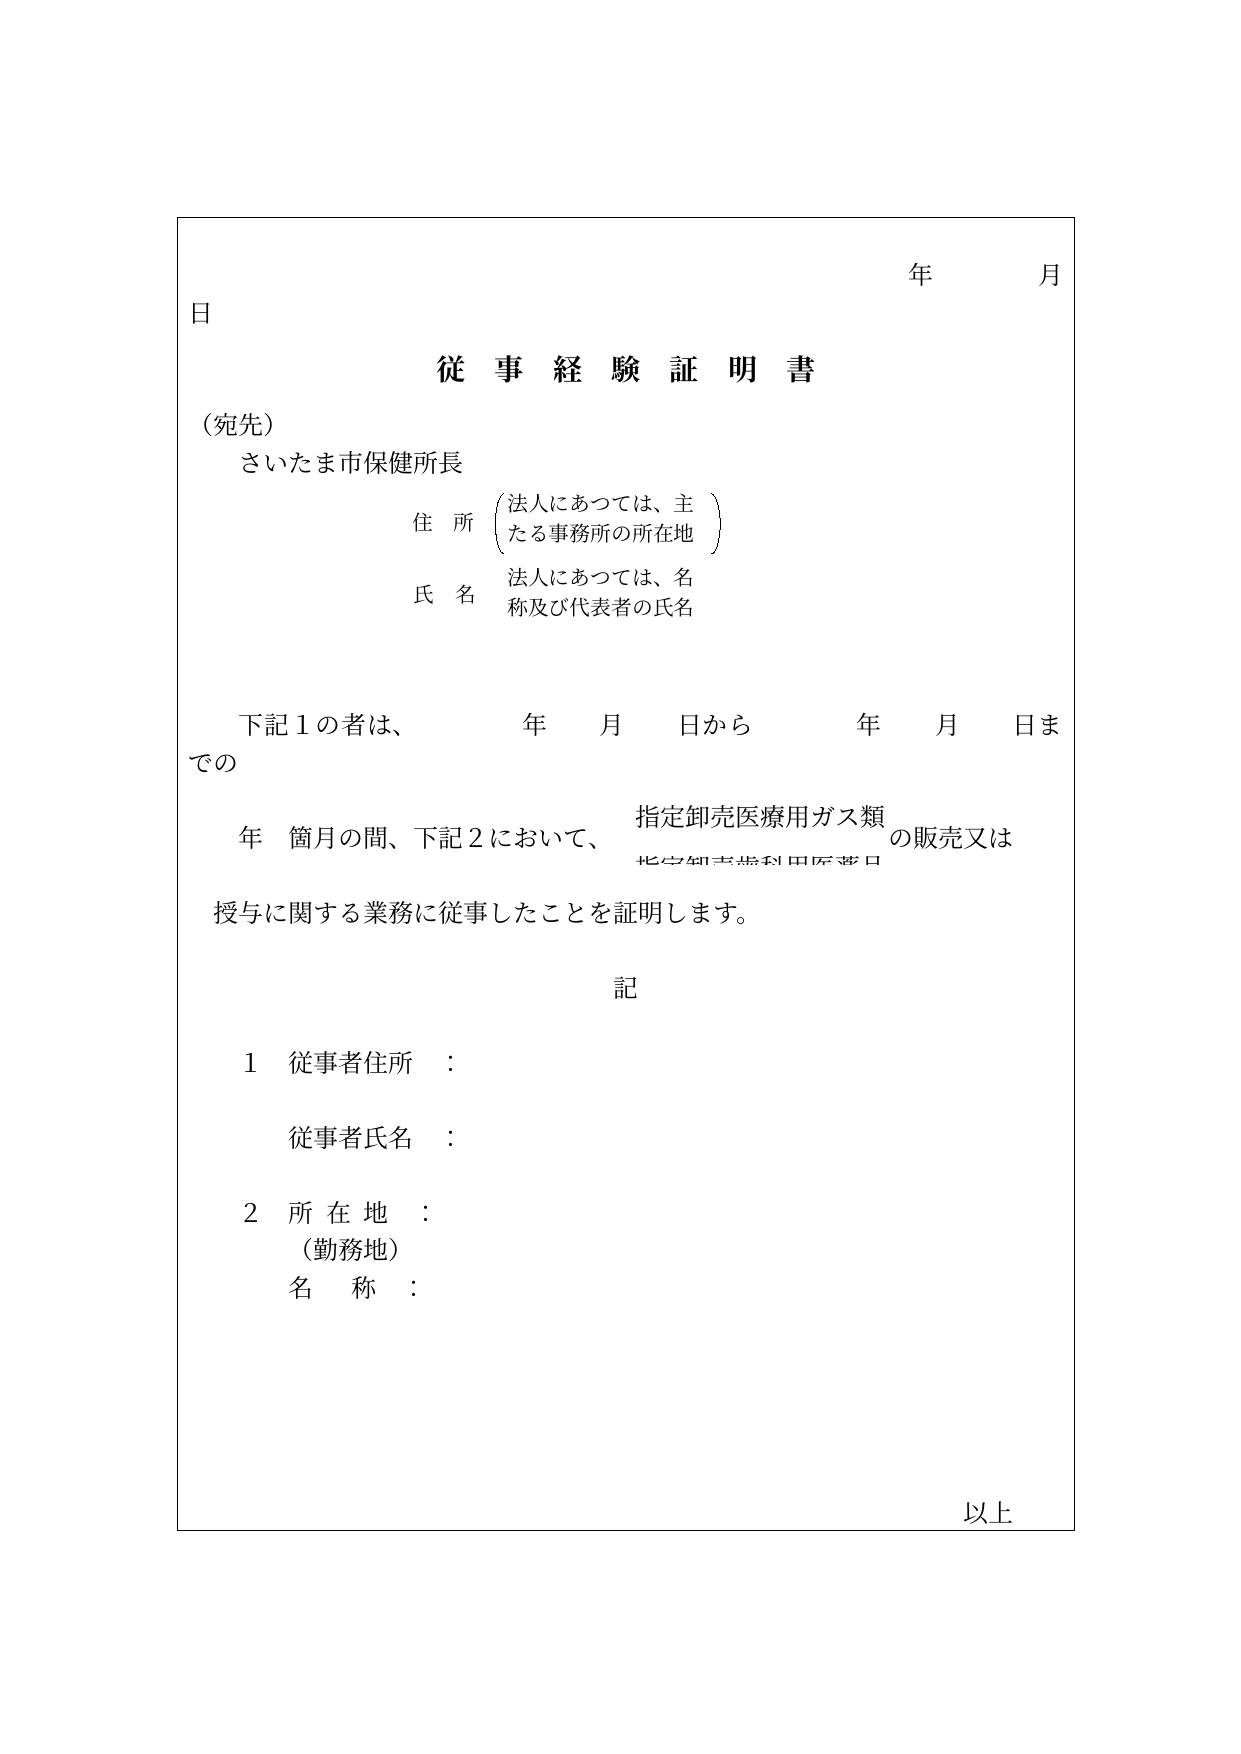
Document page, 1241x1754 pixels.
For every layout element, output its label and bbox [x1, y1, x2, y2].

table_header [178, 218, 1074, 1530]
